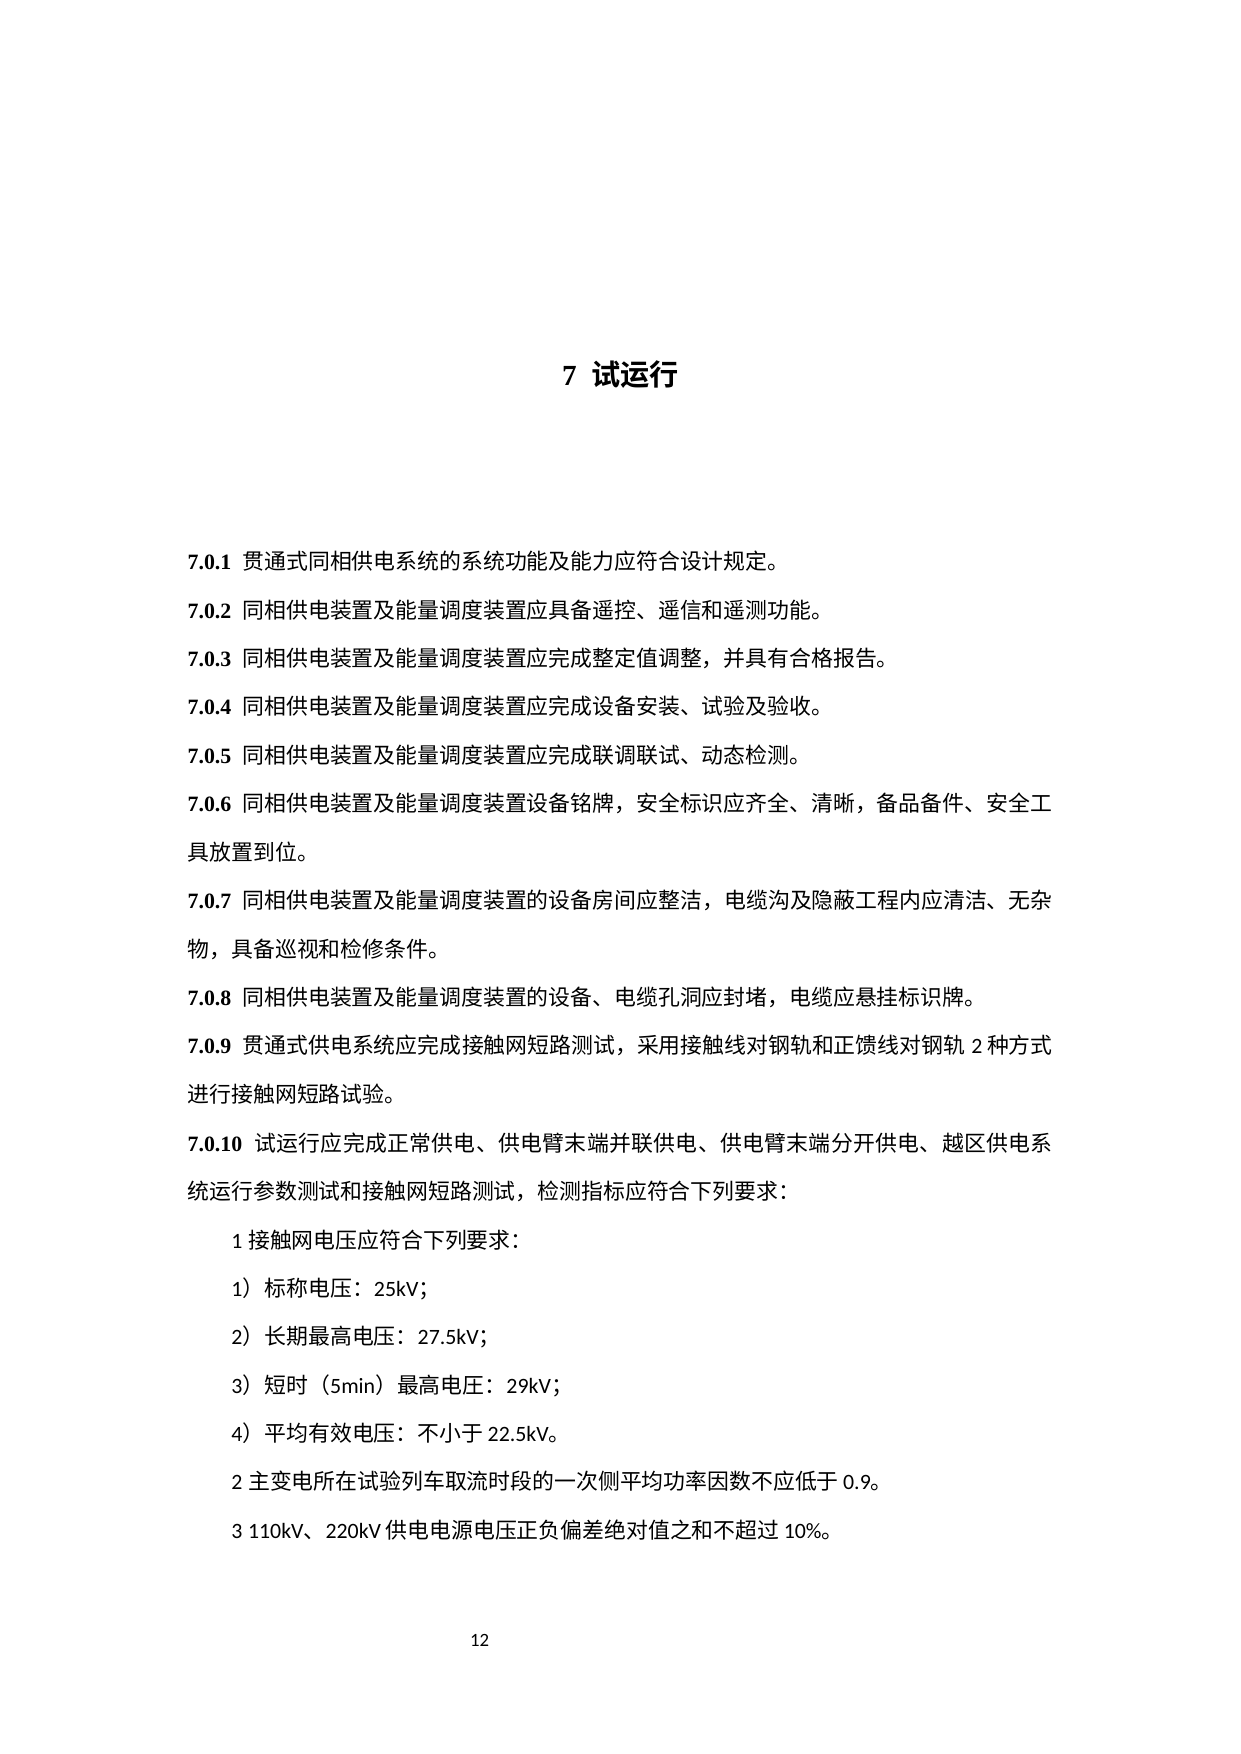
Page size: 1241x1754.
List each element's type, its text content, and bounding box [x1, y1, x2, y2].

text 7.0.2 同相供电装置及能量调度装置应具备遥控、遥信和遥测功能。 [187, 592, 1053, 625]
text 7.0.5 同相供电装置及能量调度装置应完成联调联试、动态检测。 [187, 737, 1053, 770]
text 7.0.8 同相供电装置及能量调度装置的设备、电缆孔洞应封堵，电缆应悬挂标识牌。 [187, 980, 1053, 1012]
text 7.0.10 试运行应完成正常供电、供电臂末端并联供电、供电臂末端分开供电、越区供电系统运行参数测试和接触网短路测试，检测指标应符合下列要求： [187, 1125, 1053, 1206]
subtitle 7 试运行 [187, 340, 1053, 405]
text 2）长期最高电压：27.5kV； [187, 1319, 1053, 1351]
text 3 110kV、220kV供电电源电压正负偏差绝对值之和不超过10%。 [187, 1512, 1053, 1545]
text 4）平均有效电压：不小于22.5kV。 [187, 1416, 1053, 1448]
text 1 接触网电压应符合下列要求： [187, 1222, 1053, 1255]
text 1）标称电压：25kV； [187, 1271, 1053, 1303]
text 7.0.9 贯通式供电系统应完成接触网短路测试，采用接触线对钢轨和正馈线对钢轨2种方式进行接触网短路试验。 [187, 1028, 1053, 1109]
text 7.0.6 同相供电装置及能量调度装置设备铭牌，安全标识应齐全、清晰，备品备件、安全工具放置到位。 [187, 786, 1053, 867]
text 3）短时（5min）最高电圧：29kV； [187, 1367, 1053, 1400]
text 2 主变电所在试验列车取流时段的一次侧平均功率因数不应低于0.9。 [187, 1464, 1053, 1496]
text 7.0.7 同相供电装置及能量调度装置的设备房间应整洁，电缆沟及隐蔽工程内应清洁、无杂物，具备巡视和检修条件。 [187, 883, 1053, 964]
text 7.0.1 贯通式同相供电系统的系统功能及能力应符合设计规定。 [187, 544, 1053, 576]
text 7.0.4 同相供电装置及能量调度装置应完成设备安装、试验及验收。 [187, 689, 1053, 721]
text 7.0.3 同相供电装置及能量调度装置应完成整定值调整，并具有合格报告。 [187, 641, 1053, 673]
